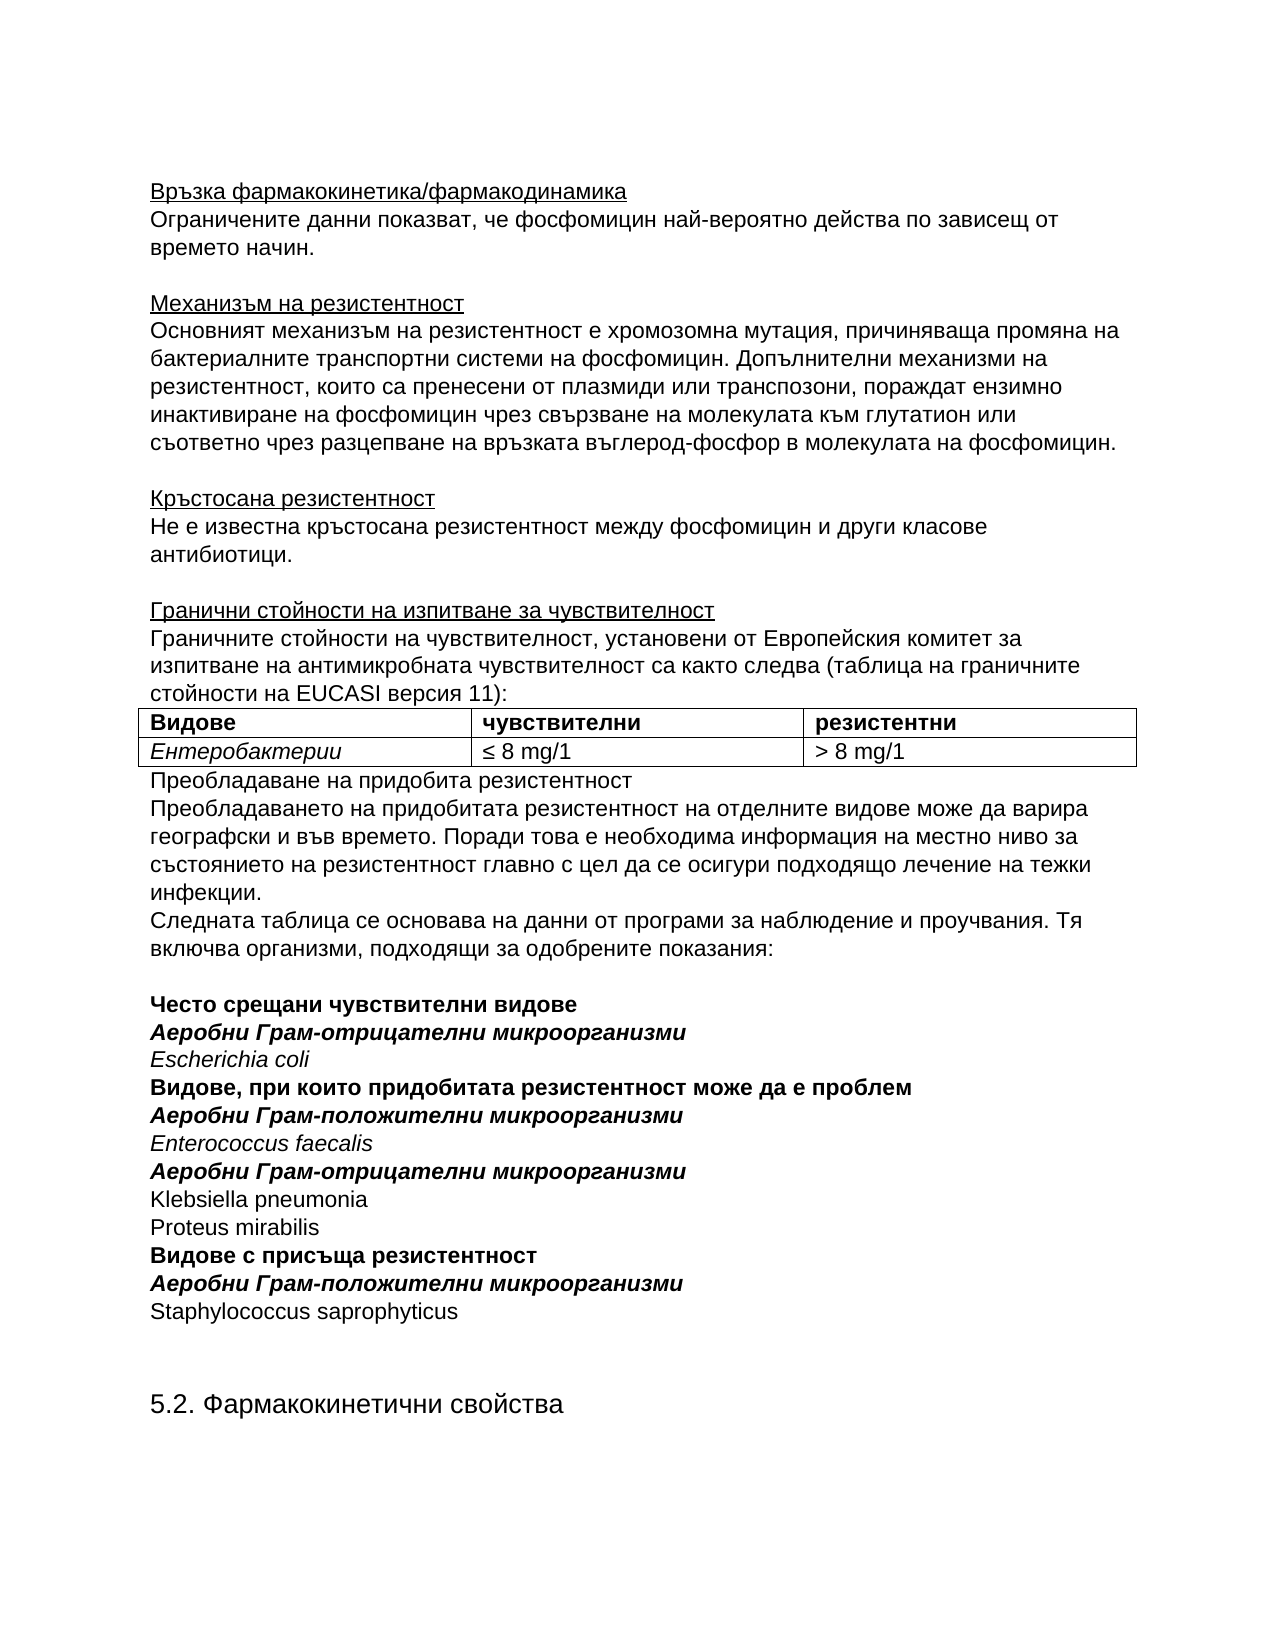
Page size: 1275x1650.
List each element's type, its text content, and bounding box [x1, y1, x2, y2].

text Механизъм на резистентност [150, 289, 1125, 316]
text Често срещани чувствителни видове [150, 991, 1125, 1017]
table_header резистентни [804, 709, 1136, 737]
text Връзка фармакокинетика/фармакодинамика [150, 178, 1125, 204]
table_cell Ентеробактерии [139, 738, 471, 766]
table_header Видове [139, 709, 471, 737]
text Гранични стойности на изпитване за чувствителност [150, 597, 1125, 623]
text Аеробни Грам-отрицателни микроорганизми [150, 1018, 1125, 1045]
text Ограничените данни показват, че фосфомицин най-вероятно действа по зависещ от времето начин. [150, 206, 1125, 260]
text Аеробни Грам-положителни микроорганизми [150, 1102, 1125, 1129]
text Staphylococcus saprophyticus [150, 1298, 1125, 1324]
text Видове, при които придобитата резистентност може да е проблем [150, 1074, 1125, 1101]
text Основният механизъм на резистентност е хромозомна мутация, причиняваща промяна на бактериалните транспортни системи на фосфомицин. Допълнителни механизми на резистентност, които са пренесени от плазмиди или транспозони, пораждат ензимно инактивиране на фосфомицин чрез свързване на молекулата към глутатион или съответно чрез разцепване на връзката въглерод-фосфор в молекулата на фосфомицин. [150, 317, 1125, 456]
text Аеробни Грам-отрицателни микроорганизми [150, 1158, 1125, 1184]
text Видове c присъща резистентност [150, 1242, 1125, 1268]
text Proteus mirabilis [150, 1214, 1125, 1240]
table_header чувствителни [472, 709, 803, 737]
text Граничните стойности на чувствителност, установени от Европейския комитет за изпитване на антимикробната чувствителност са както следва (таблица на граничните стойности на EUCASI версия 11): [150, 624, 1125, 707]
table_cell > 8 mg/1 [804, 738, 1136, 766]
text Аеробни Грам-положителни микроорганизми [150, 1270, 1125, 1296]
text Enterococcus faecalis [150, 1130, 1125, 1157]
text Klebsiella pneumonia [150, 1186, 1125, 1212]
subtitle 5.2. Фармакокинетични свойства [150, 1388, 1125, 1419]
text Преобладаването на придобитата резистентност на отделните видове може да варира географски и във времето. Поради това е необходима информация на местно ниво за състоянието на резистентност главно с цел да се осигури подходящо лечение на тежки инфекции. [150, 795, 1125, 905]
text Escherichia coli [150, 1046, 1125, 1073]
table_cell ≤ 8 mg/1 [472, 738, 803, 766]
text Кръстосана резистентност [150, 485, 1125, 511]
text Следната таблица се основава на данни от програми за наблюдение и проучвания. Тя включва организми, подходящи за одобрените показания: [150, 907, 1125, 961]
text Не е известна кръстосана резистентност между фосфомицин и други класове антибиотици. [150, 513, 1125, 567]
text Преобладаване на придобита резистентност [150, 767, 1125, 794]
